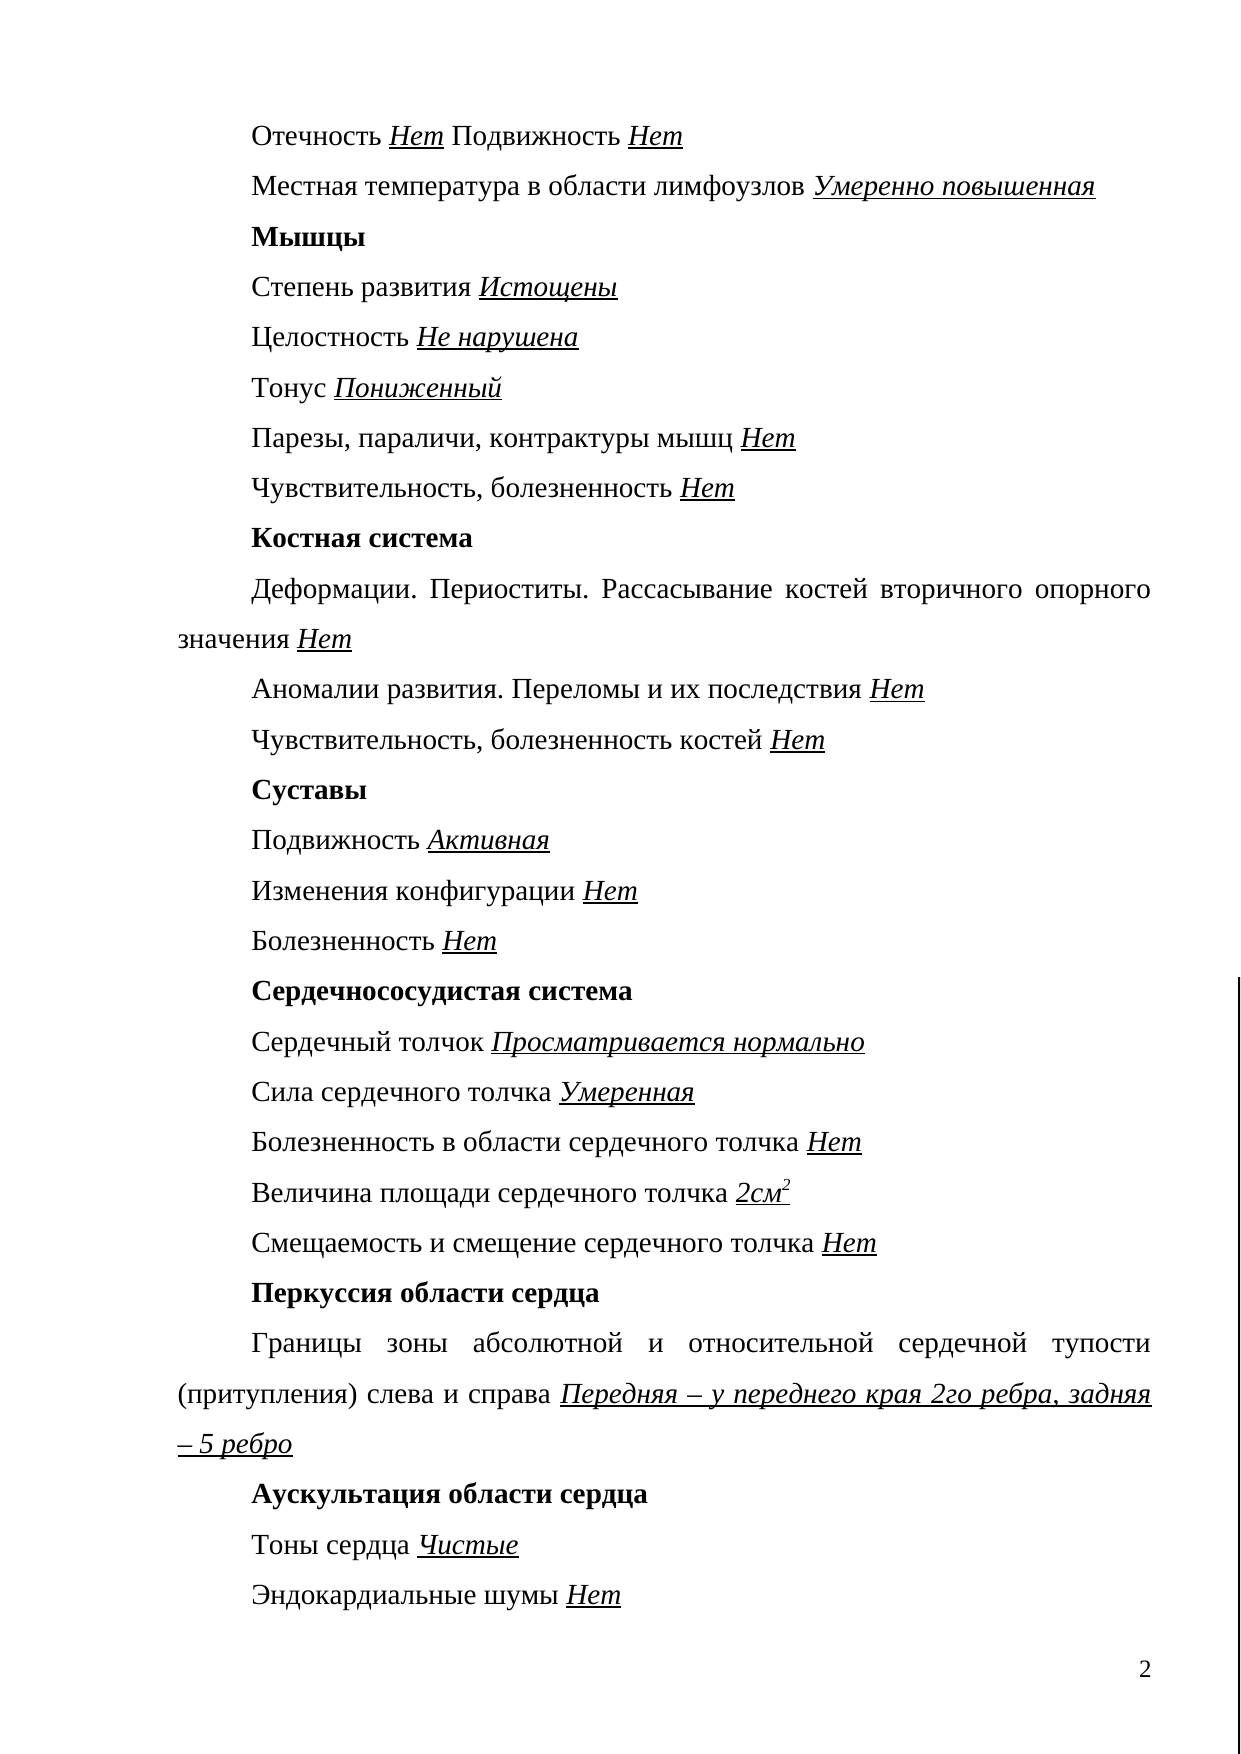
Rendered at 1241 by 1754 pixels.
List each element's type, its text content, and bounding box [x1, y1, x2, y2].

text Сердечнососудистая система [177, 973, 1152, 1007]
text Сила сердечного толчка Умеренная [177, 1074, 1152, 1108]
text Величина площади сердечного толчка 2см2 [177, 1175, 1152, 1208]
text Перкуссия области сердца [177, 1275, 1152, 1309]
text Костная система [177, 521, 1152, 554]
text Тонус Пониженный [177, 370, 1152, 403]
text Границы зоны абсолютной и относительной сердечной тупости (притупления) слева и справа Передняя – у переднего края 2го ребра, задняя – 5 ребро [177, 1326, 1152, 1460]
text Смещаемость и смещение сердечного толчка Нет [177, 1225, 1152, 1258]
text Изменения конфигурации Нет [177, 873, 1152, 906]
text Болезненность в области сердечного толчка Нет [177, 1124, 1152, 1158]
text Деформации. Периоститы. Рассасывание костей вторичного опорного значения Нет [177, 571, 1152, 655]
text Чувствительность, болезненность костей Нет [177, 722, 1152, 755]
text Местная температура в области лимфоузлов Умеренно повышенная [177, 168, 1152, 202]
text Степень развития Истощены [177, 269, 1152, 303]
text Болезненность Нет [177, 923, 1152, 957]
text Чувствительность, болезненность Нет [177, 470, 1152, 504]
text Сердечный толчок Просматривается нормально [177, 1024, 1152, 1057]
text Аускультация области сердца [177, 1477, 1152, 1510]
text Мышцы [177, 219, 1152, 252]
text Подвижность Активная [177, 822, 1152, 856]
text Суставы [177, 772, 1152, 806]
text Отечность Нет Подвижность Нет [177, 118, 1152, 152]
text Эндокардиальные шумы Нет [177, 1577, 1152, 1611]
text Парезы, параличи, контрактуры мышц Нет [177, 420, 1152, 453]
text Тоны сердца Чистые [177, 1527, 1152, 1560]
text Аномалии развития. Переломы и их последствия Нет [177, 672, 1152, 705]
text Целостность Не нарушена [177, 319, 1152, 353]
